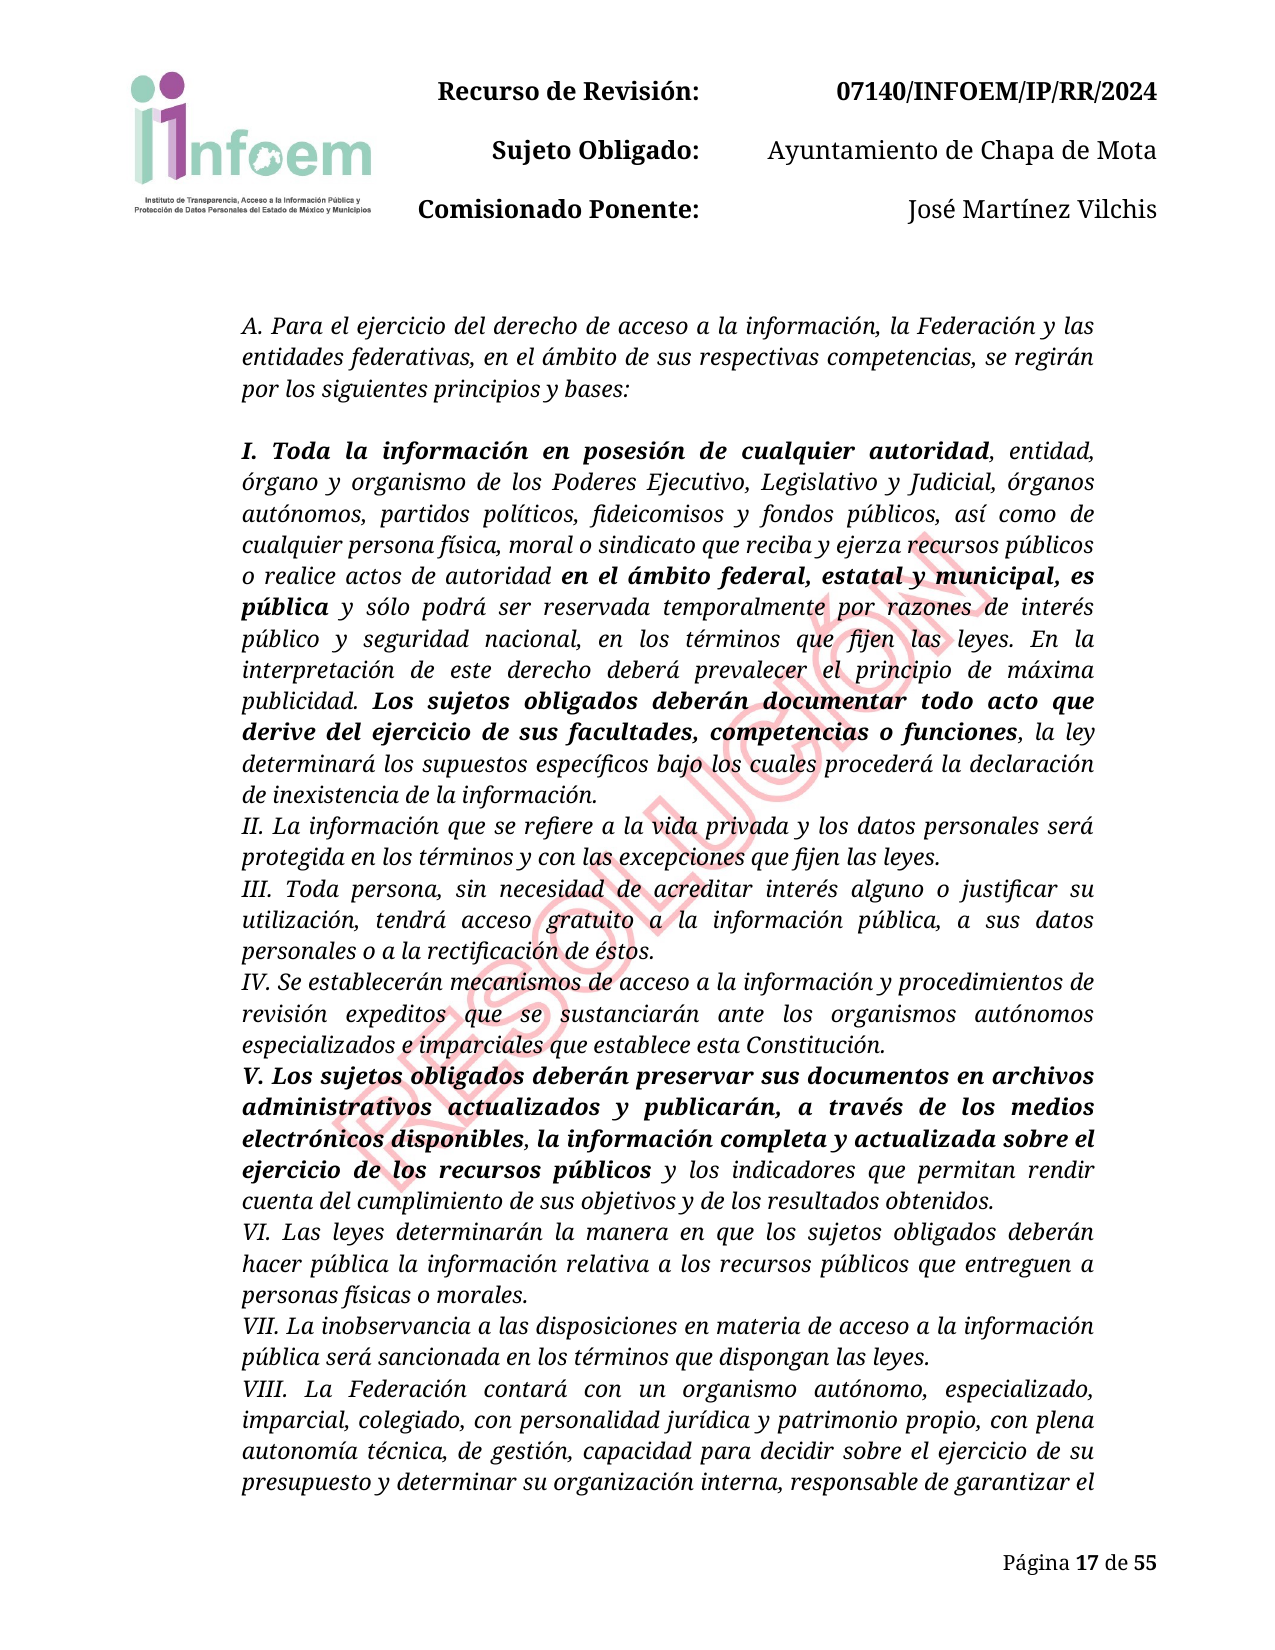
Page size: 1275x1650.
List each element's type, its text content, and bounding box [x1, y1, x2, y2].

text VI. Las leyes determinarán la manera en que los sujetos obligados deberán hacer pública la información relativa a los recursos públicos que entreguen a personas físicas o morales. [242, 1216, 1098, 1310]
text A. Para el ejercicio del derecho de acceso a la información, la Federación y las entidades federativas, en el ámbito de sus respectivas competencias, se regirán por los siguientes principios y bases: [242, 310, 1098, 404]
text II. La información que se refiere a la vida privada y los datos personales será protegida en los términos y con las excepciones que fijen las leyes. [242, 810, 1098, 873]
text VII. La inobservancia a las disposiciones en materia de acceso a la información pública será sancionada en los términos que dispongan las leyes. [242, 1310, 1098, 1373]
picture [11, 11, 1275, 1650]
text III. Toda persona, sin necesidad de acreditar interés alguno o justificar su utilización, tendrá acceso gratuito a la información pública, a sus datos personales o a la rectificación de éstos. [242, 873, 1098, 966]
text IV. Se establecerán mecanismos de acceso a la información y procedimientos de revisión expeditos que se sustanciarán ante los organismos autónomos especializados e imparciales que establece esta Constitución. [242, 966, 1098, 1060]
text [242, 1373, 1098, 1498]
text I. Toda la información en posesión de cualquier autoridad, entidad, órgano y organismo de los Poderes Ejecutivo, Legislativo y Judicial, órganos autónomos, partidos políticos, fideicomisos y fondos públicos, así como de cualquier persona física, moral o sindicato que reciba y ejerza recursos públicos o realice actos de autoridad en el ámbito federal, estatal y municipal, es pública y sólo podrá ser reservada temporalmente por razones de interés público y seguridad nacional, en los términos que fijen las leyes. En la interpretación de este derecho deberá prevalecer el principio de máxima publicidad. Los sujetos obligados deberán documentar todo acto que derive del ejercicio de sus facultades, competencias o funciones, la ley determinará los supuestos específicos bajo los cuales procederá la declaración de inexistencia de la información. [242, 435, 1098, 810]
text V. Los sujetos obligados deberán preservar sus documentos en archivos administrativos actualizados y publicarán, a través de los medios electrónicos disponibles, la información completa y actualizada sobre el ejercicio de los recursos públicos y los indicadores que permitan rendir cuenta del cumplimiento de sus objetivos y de los resultados obtenidos. [242, 1060, 1098, 1216]
